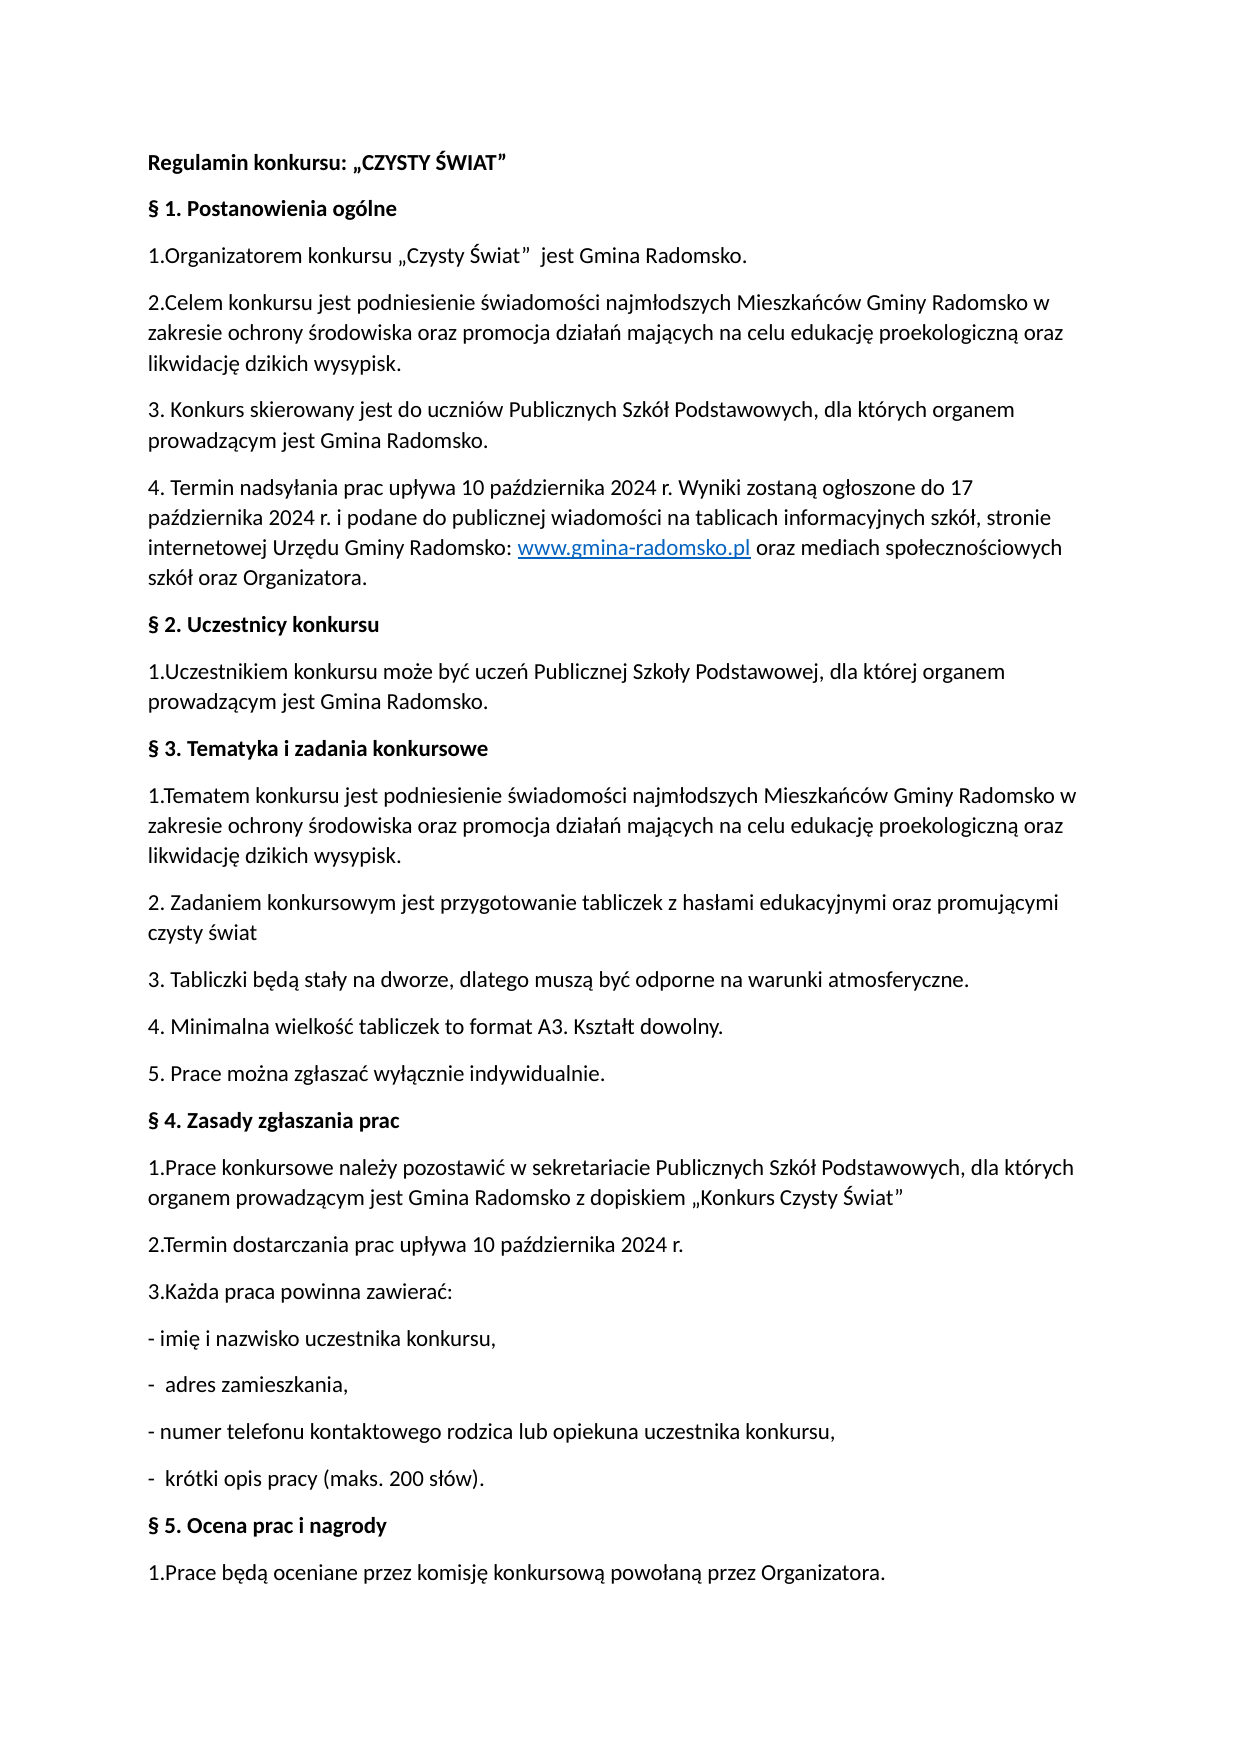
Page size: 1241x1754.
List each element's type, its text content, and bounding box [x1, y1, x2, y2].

text 3. Konkurs skierowany jest do uczniów Publicznych Szkół Podstawowych, dla których organem prowadzącym jest Gmina Radomsko. [148, 396, 1093, 454]
text § 5. Ocena prac i nagrody [148, 1511, 1093, 1539]
text 1.Prace konkursowe należy pozostawić w sekretariacie Publicznych Szkół Podstawowych, dla których organem prowadzącym jest Gmina Radomsko z dopiskiem „Konkurs Czysty Świat” [148, 1153, 1093, 1211]
text § 3. Tematyka i zadania konkursowe [148, 734, 1093, 762]
text 1.Organizatorem konkursu „Czysty Świat” jest Gmina Radomsko. [148, 241, 1093, 269]
text 1.Prace będą oceniane przez komisję konkursową powołaną przez Organizatora. [148, 1558, 1093, 1586]
text - imię i nazwisko uczestnika konkursu, [148, 1324, 1093, 1352]
text § 1. Postanowienia ogólne [148, 194, 1093, 222]
text 2.Termin dostarczania prac upływa 10 października 2024 r. [148, 1230, 1093, 1258]
text - adres zamieszkania, [148, 1371, 1093, 1398]
text 1.Tematem konkursu jest podniesienie świadomości najmłodszych Mieszkańców Gminy Radomsko w zakresie ochrony środowiska oraz promocja działań mających na celu edukację proekologiczną oraz likwidację dzikich wysypisk. [148, 781, 1093, 869]
text - numer telefonu kontaktowego rodzica lub opiekuna uczestnika konkursu, [148, 1417, 1093, 1445]
text 3. Tabliczki będą stały na dworze, dlatego muszą być odporne na warunki atmosferyczne. [148, 965, 1093, 993]
text 2. Zadaniem konkursowym jest przygotowanie tabliczek z hasłami edukacyjnymi oraz promującymi czysty świat [148, 888, 1093, 946]
text 3.Każda praca powinna zawierać: [148, 1277, 1093, 1305]
text § 4. Zasady zgłaszania prac [148, 1106, 1093, 1134]
text - krótki opis pracy (maks. 200 słów). [148, 1464, 1093, 1492]
text Regulamin konkursu: „CZYSTY ŚWIAT” [148, 148, 1093, 176]
text 1.Uczestnikiem konkursu może być uczeń Publicznej Szkoły Podstawowej, dla której organem prowadzącym jest Gmina Radomsko. [148, 657, 1093, 715]
text 4. Minimalna wielkość tabliczek to format A3. Kształt dowolny. [148, 1012, 1093, 1040]
text 2.Celem konkursu jest podniesienie świadomości najmłodszych Mieszkańców Gminy Radomsko w zakresie ochrony środowiska oraz promocja działań mających na celu edukację proekologiczną oraz likwidację dzikich wysypisk. [148, 288, 1093, 377]
text § 2. Uczestnicy konkursu [148, 610, 1093, 638]
text 5. Prace można zgłaszać wyłącznie indywidualnie. [148, 1059, 1093, 1087]
text 4. Termin nadsyłania prac upływa 10 października 2024 r. Wyniki zostaną ogłoszone do 17 października 2024 r. i podane do publicznej wiadomości na tablicach informacyjnych szkół, stronie internetowej Urzędu Gminy Radomsko: www.gmina-radomsko.pl oraz mediach społecznościowych szkół oraz Organizatora. [148, 473, 1093, 591]
